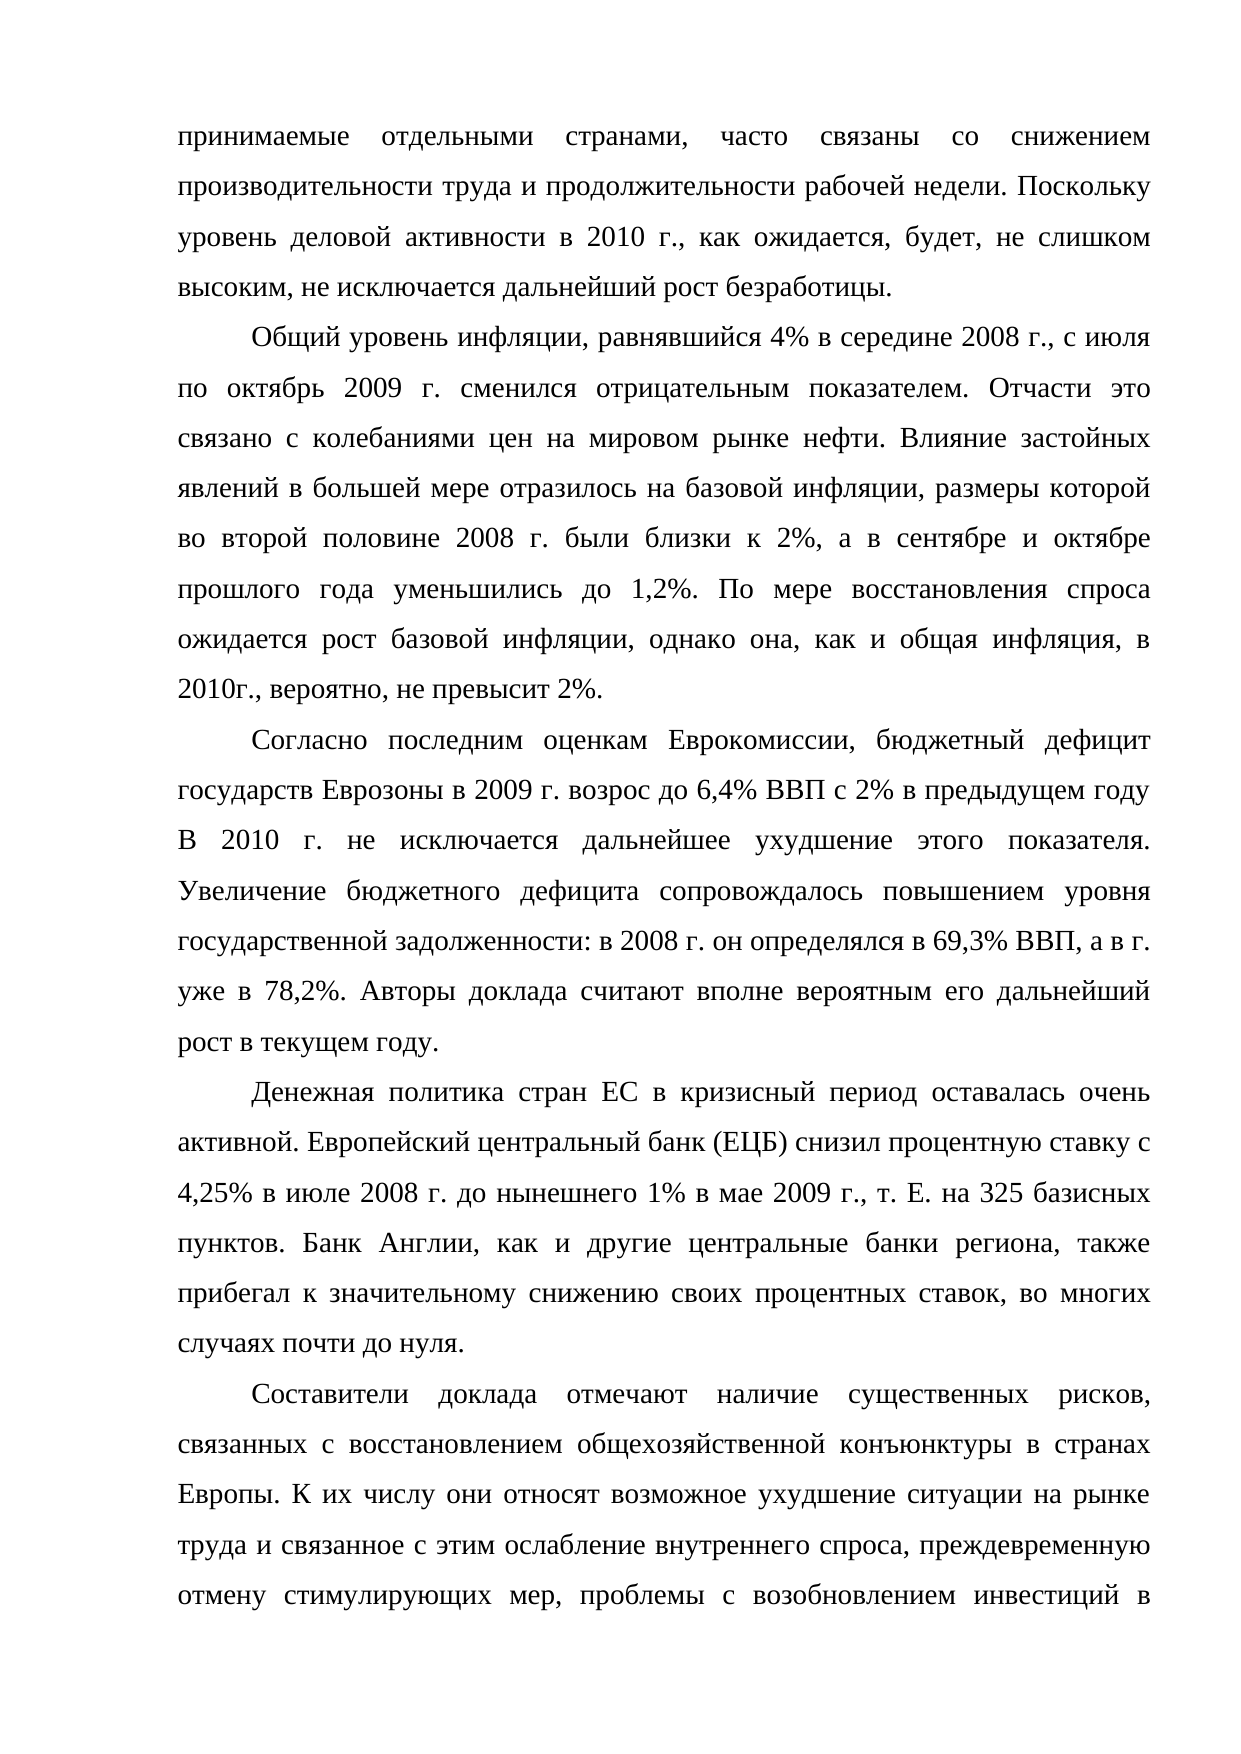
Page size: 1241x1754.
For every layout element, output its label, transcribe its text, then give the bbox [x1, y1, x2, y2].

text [177, 118, 1152, 303]
text Денежная политика стран ЕС в кризисный период оставалась очень активной. Европейский центральный банк (ЕЦБ) снизил процентную ставку с 4,25% в июле 2008 г. до нынешнего 1% в мае 2009 г., т. Е. на 325 базисных пунктов. Банк Англии, как и другие центральные банки региона, также прибегал к значительному снижению своих процентных ставок, во многих случаях почти до нуля. [177, 1074, 1152, 1359]
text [177, 1376, 1152, 1611]
text Согласно последним оценкам Еврокомиссии, бюджетный дефицит государств Еврозоны в 2009 г. возрос до 6,4% ВВП с 2% в предыдущем году В 2010 г. не исключается дальнейшее ухудшение этого показателя. Увеличение бюджетного дефицита сопровождалось повышением уровня государственной задолженности: в 2008 г. он определялся в 69,3% ВВП, а в г. уже в 78,2%. Авторы доклада считают вполне вероятным его дальнейший рост в текущем году. [177, 722, 1152, 1057]
text Общий уровень инфляции, равнявшийся 4% в середине 2008 г., с июля по октябрь 2009 г. сменился отрицательным показателем. Отчасти это связано с колебаниями цен на мировом рынке нефти. Влияние застойных явлений в большей мере отразилось на базовой инфляции, размеры которой во второй половине 2008 г. были близки к 2%, а в сентябре и октябре прошлого года уменьшились до 1,2%. По мере восстановления спроса ожидается рост базовой инфляции, однако она, как и общая инфляция, в 2010г., вероятно, не превысит 2%. [177, 319, 1152, 705]
